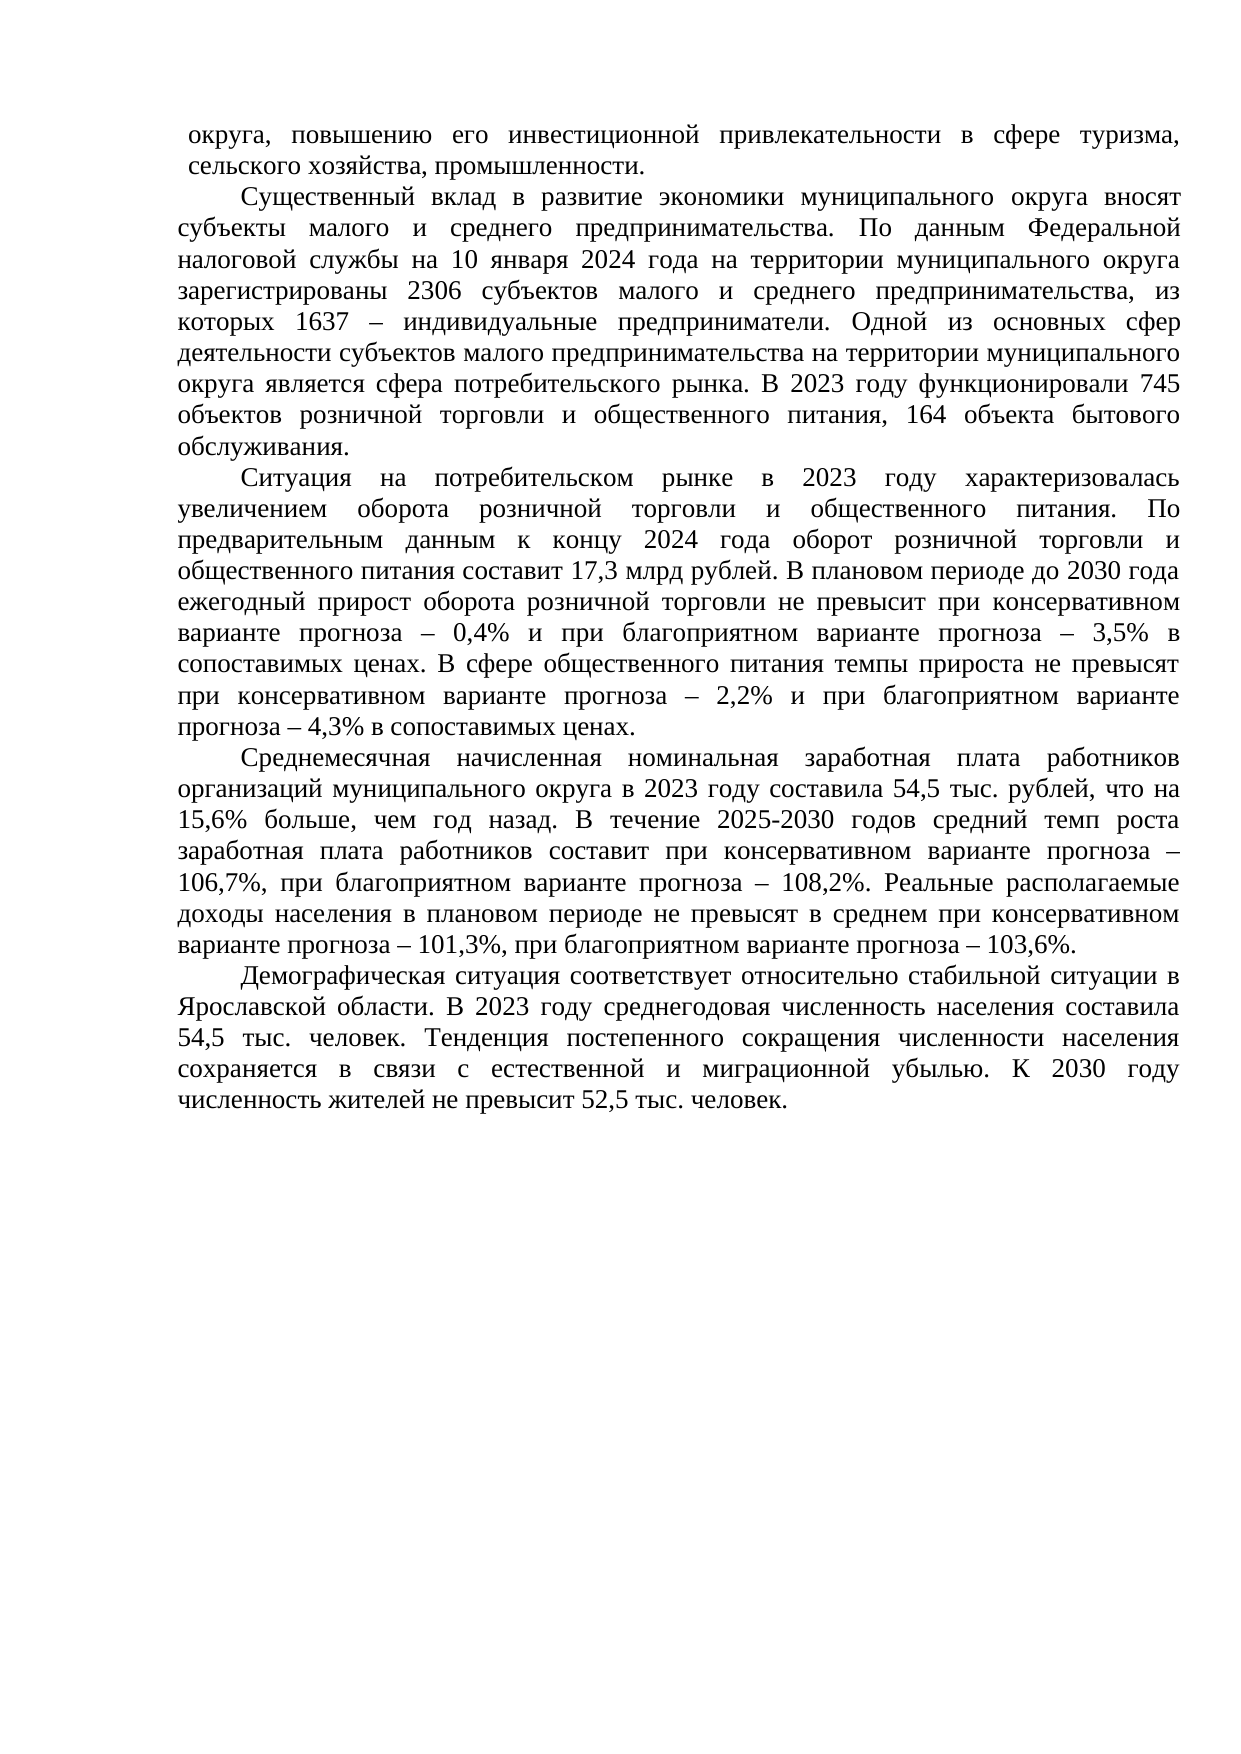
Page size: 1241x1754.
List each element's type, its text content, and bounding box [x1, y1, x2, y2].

text Демографическая ситуация соответствует относительно стабильной ситуации в Ярославской области. В 2023 году среднегодовая численность населения составила 54,5 тыс. человек. Тенденция постепенного сокращения численности населения сохраняется в связи с естественной и миграционной убылью. К 2030 году численность жителей не превысит 52,5 тыс. человек. [177, 959, 1181, 1115]
text Существенный вклад в развитие экономики муниципального округа вносят субъекты малого и среднего предпринимательства. По данным Федеральной налоговой службы на 10 января 2024 года на территории муниципального округа зарегистрированы 2306 субъектов малого и среднего предпринимательства, из которых 1637 – индивидуальные предприниматели. Одной из основных сфер деятельности субъектов малого предпринимательства на территории муниципального округа является сфера потребительского рынка. В 2023 году функционировали 745 объектов розничной торговли и общественного питания, 164 объекта бытового обслуживания. [177, 180, 1181, 461]
text Среднемесячная начисленная номинальная заработная плата работников организаций муниципального округа в 2023 году составила 54,5 тыс. рублей, что на 15,6% больше, чем год назад. В течение 2025-2030 годов средний темп роста заработная плата работников составит при консервативном варианте прогноза – 106,7%, при благоприятном варианте прогноза – 108,2%. Реальные располагаемые доходы населения в плановом периоде не превысят в среднем при консервативном варианте прогноза – 101,3%, при благоприятном варианте прогноза – 103,6%. [177, 741, 1181, 959]
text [188, 118, 1181, 180]
text Ситуация на потребительском рынке в 2023 году характеризовалась увеличением оборота розничной торговли и общественного питания. По предварительным данным к концу 2024 года оборот розничной торговли и общественного питания составит 17,3 млрд рублей. В плановом периоде до 2030 года ежегодный прирост оборота розничной торговли не превысит при консервативном варианте прогноза – 0,4% и при благоприятном варианте прогноза – 3,5% в сопоставимых ценах. В сфере общественного питания темпы прироста не превысят при консервативном варианте прогноза – 2,2% и при благоприятном варианте прогноза – 4,3% в сопоставимых ценах. [177, 461, 1181, 741]
